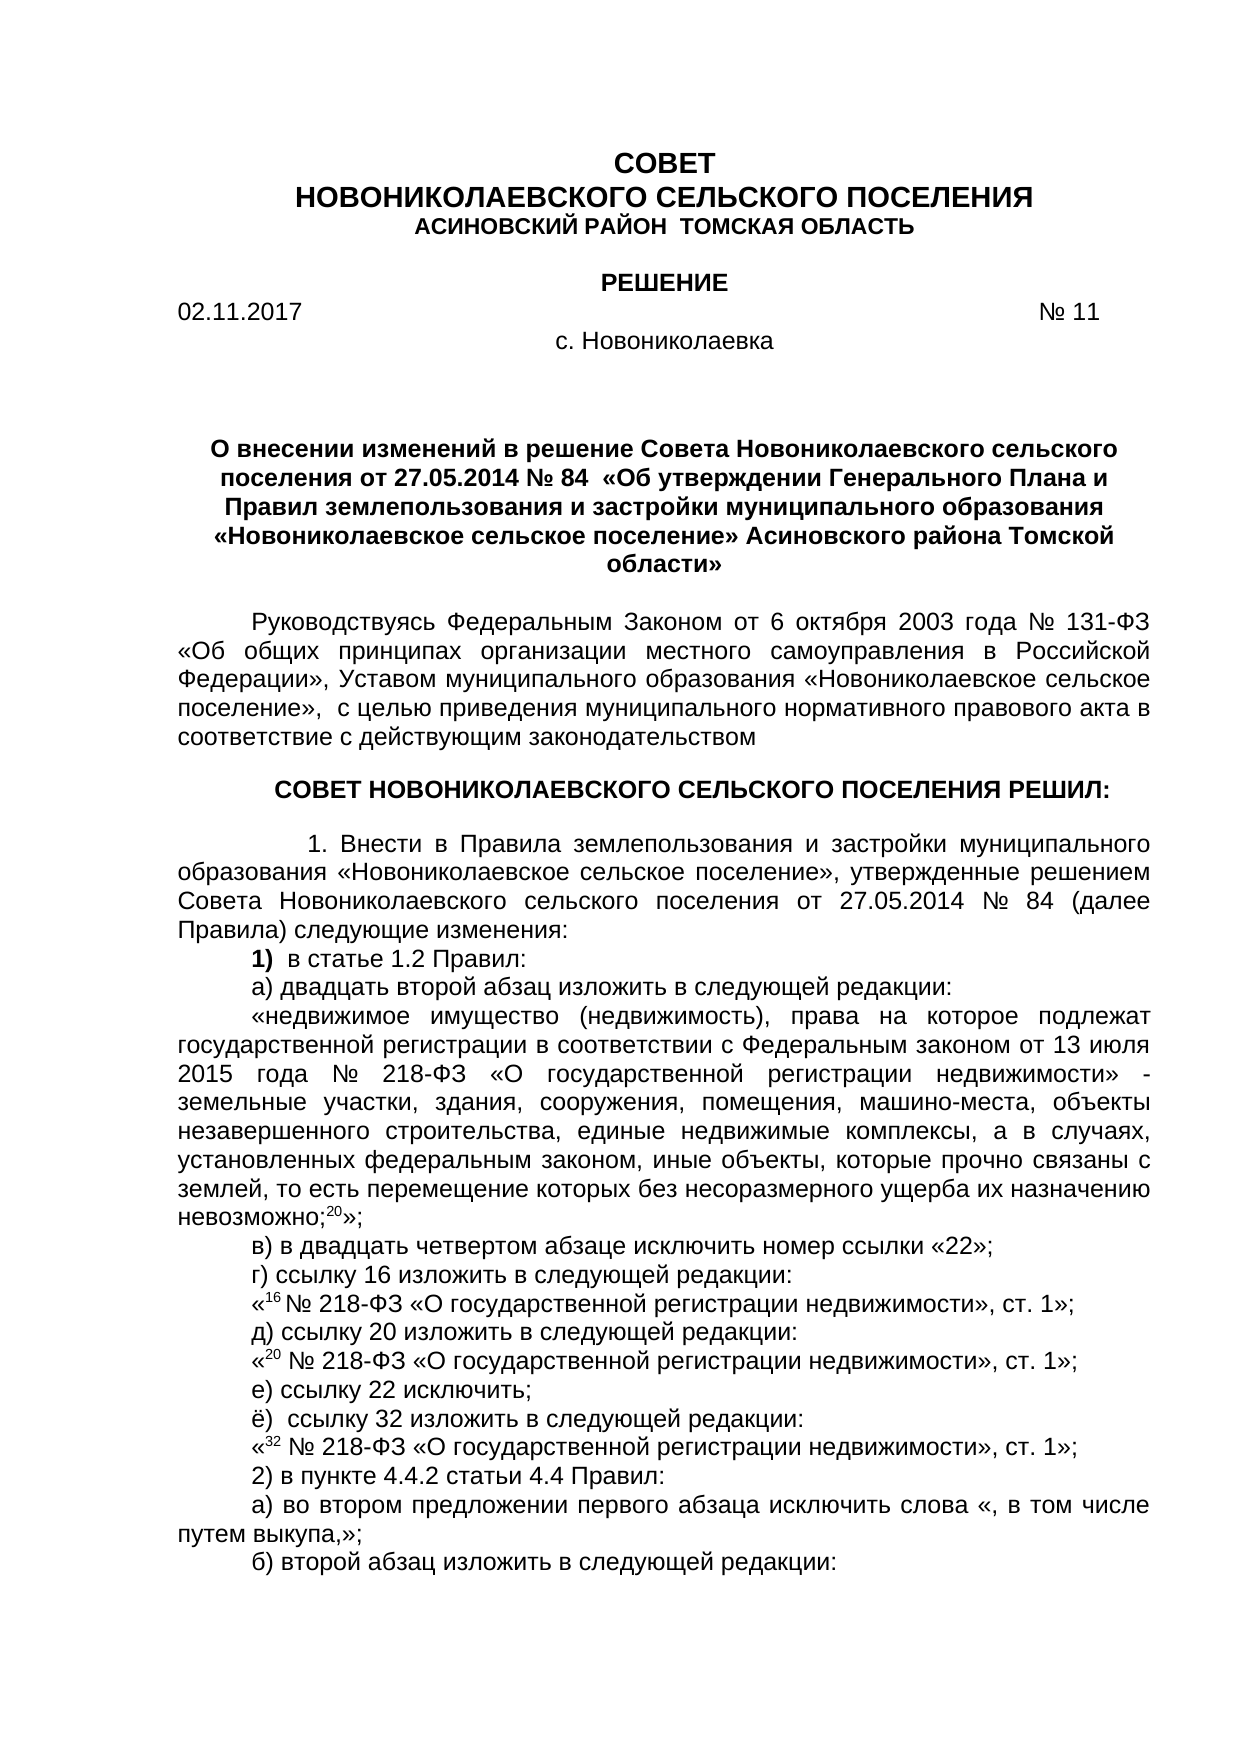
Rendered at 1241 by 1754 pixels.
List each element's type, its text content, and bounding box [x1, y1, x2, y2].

text а) двадцать второй абзац изложить в следующей редакции: [177, 972, 1152, 1001]
text «32 № 218-ФЗ «О государственной регистрации недвижимости», ст. 1»; [177, 1432, 1152, 1461]
text с. Новониколаевка [177, 326, 1152, 354]
text а) во втором предложении первого абзаца исключить слова «, в том числе путем выкупа,»; [177, 1490, 1152, 1547]
text РЕШЕНИЕ [177, 268, 1152, 297]
text СОВЕТ НОВОНИКОЛАЕВСКОГО СЕЛЬСКОГО ПОСЕЛЕНИЯ РЕШИЛ: [177, 779, 1152, 804]
text 02.11.2017 № 11 [177, 297, 1152, 326]
text АСИНОВСКИЙ РАЙОН ТОМСКАЯ ОБЛАСТЬ [177, 213, 1152, 239]
text Руководствуясь Федеральным Законом от 6 октября 2003 года № 131-ФЗ «Об общих принципах организации местного самоуправления в Российской Федерации», Уставом муниципального образования «Новониколаевское сельское поселение», с целью приведения муниципального нормативного правового акта в соответствие с действующим законодательством [177, 607, 1152, 751]
text «20 № 218-ФЗ «О государственной регистрации недвижимости», ст. 1»; [177, 1346, 1152, 1375]
text СОВЕТ [177, 146, 1152, 180]
text О внесении изменений в решение Совета Новониколаевского сельского поселения от 27.05.2014 № 84 «Об утверждении Генерального Плана и Правил землепользования и застройки муниципального образования «Новониколаевское сельское поселение» Асиновского района Томской области» [177, 434, 1152, 578]
text «недвижимое имущество (недвижимость), права на которое подлежат государственной регистрации в соответствии с Федеральным законом от 13 июля 2015 года № 218-ФЗ «О государственной регистрации недвижимости» - земельные участки, здания, сооружения, помещения, машино-места, объекты незавершенного строительства, единые недвижимые комплексы, а в случаях, установленных федеральным законом, иные объекты, которые прочно связаны с землей, то есть перемещение которых без несоразмерного ущерба их назначению невозможно;20»; [177, 1001, 1152, 1231]
text в) в двадцать четвертом абзаце исключить номер ссылки «22»; [177, 1231, 1152, 1260]
text НОВОНИКОЛАЕВСКОГО СЕЛЬСКОГО ПОСЕЛЕНИЯ [177, 180, 1152, 213]
text 1) в статье 1.2 Правил: [177, 944, 1152, 972]
text д) ссылку 20 изложить в следующей редакции: [177, 1317, 1152, 1346]
text г) ссылку 16 изложить в следующей редакции: [177, 1260, 1152, 1289]
text 1. Внести в Правила землепользования и застройки муниципального образования «Новониколаевское сельское поселение», утвержденные решением Совета Новониколаевского сельского поселения от 27.05.2014 № 84 (далее Правила) следующие изменения: [177, 829, 1152, 944]
text е) ссылку 22 исключить; [177, 1375, 1152, 1404]
text б) второй абзац изложить в следующей редакции: [177, 1547, 1152, 1576]
text 2) в пункте 4.4.2 статьи 4.4 Правил: [177, 1461, 1152, 1490]
text «16 № 218-ФЗ «О государственной регистрации недвижимости», ст. 1»; [177, 1289, 1152, 1317]
text ё) ссылку 32 изложить в следующей редакции: [177, 1404, 1152, 1432]
